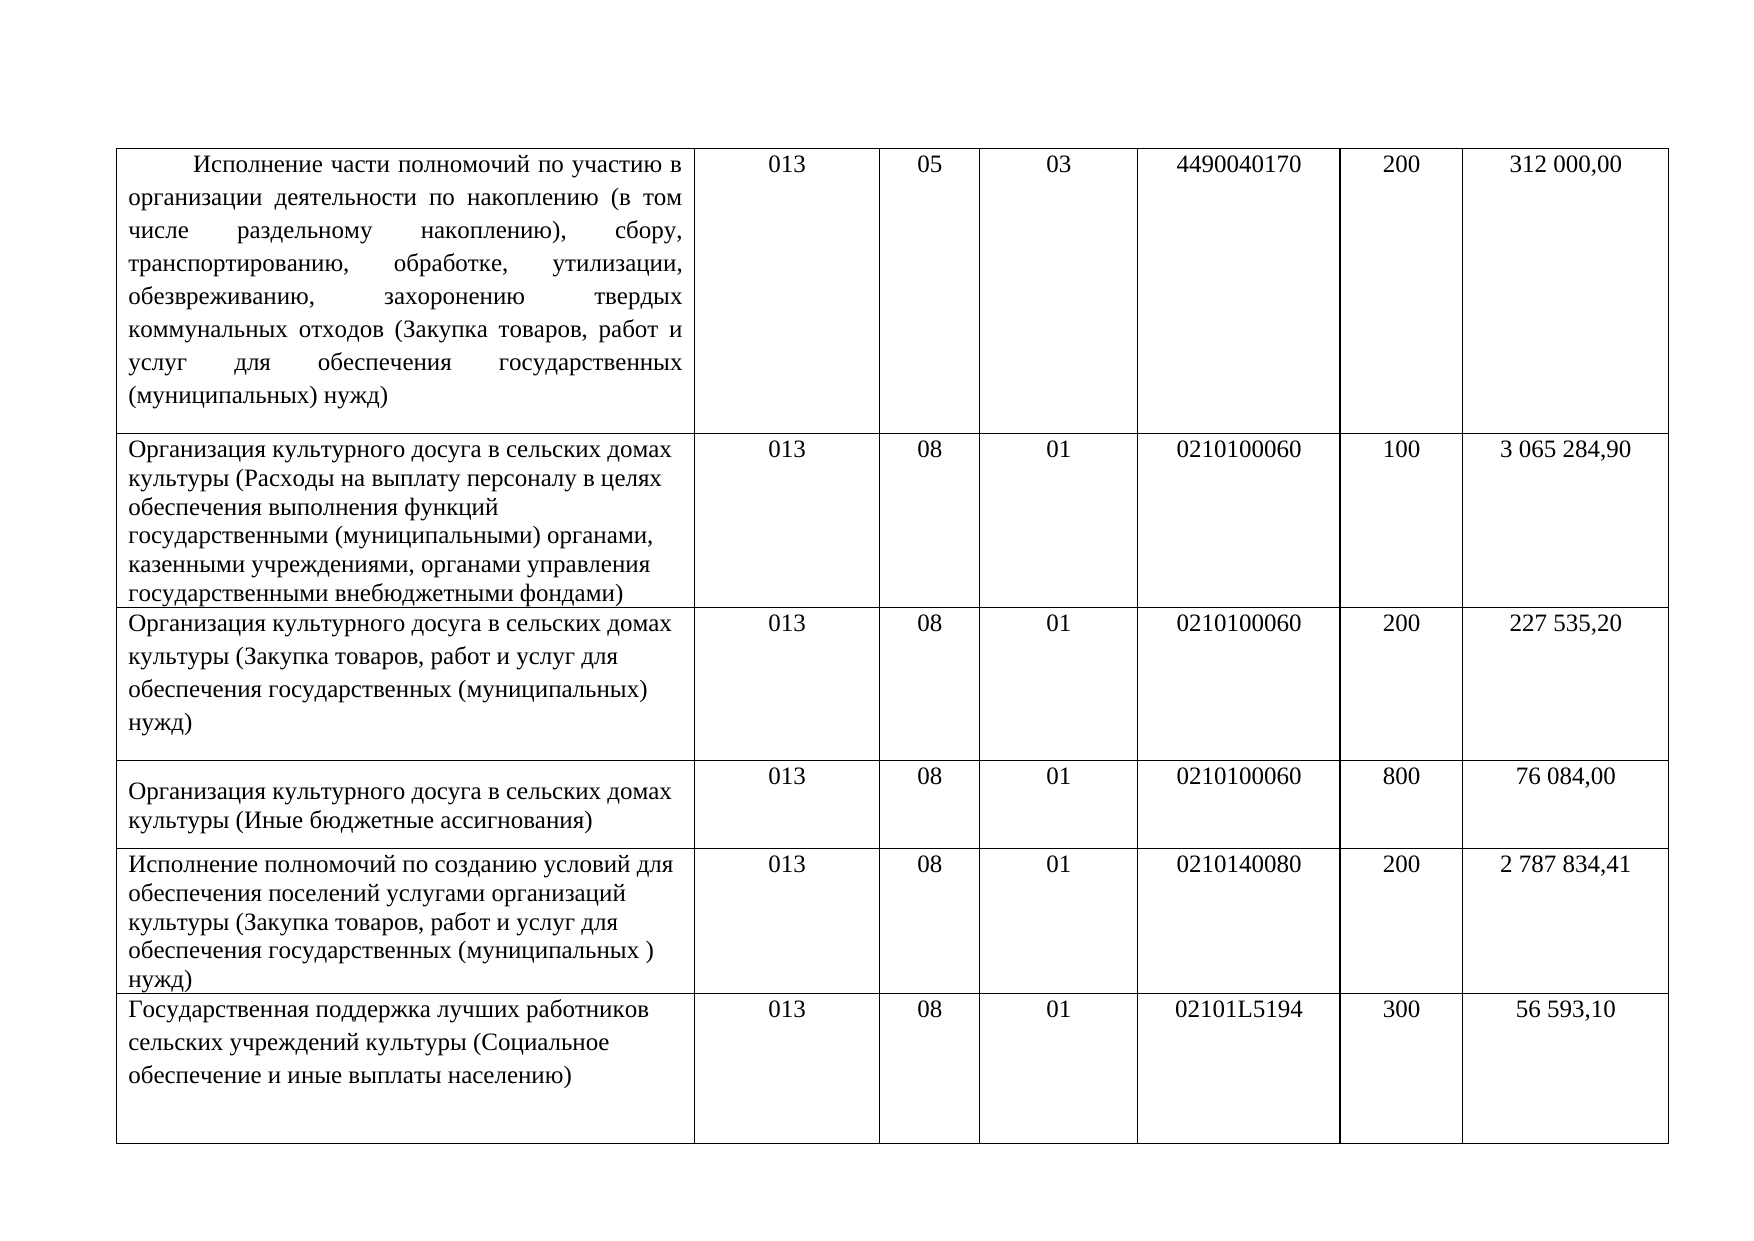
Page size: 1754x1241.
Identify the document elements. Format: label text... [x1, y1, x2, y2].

table_cell 013 [695, 994, 879, 1142]
table_cell 800 [1341, 761, 1462, 848]
table_cell 013 [695, 849, 879, 993]
table_cell 312 000,00 [1463, 149, 1668, 433]
table_cell 76 084,00 [1463, 761, 1668, 848]
table_cell Организация культурного досуга в сельских домах культуры (Иные бюджетные ассигнования) [117, 761, 694, 848]
table_cell 227 535,20 [1463, 608, 1668, 760]
table_cell 01 [980, 994, 1137, 1142]
table_cell 200 [1341, 149, 1462, 433]
table_cell 08 [880, 849, 979, 993]
table_cell 4490040170 [1138, 149, 1339, 433]
table_cell 08 [880, 608, 979, 760]
table_cell Исполнение полномочий по созданию условий для обеспечения поселений услугами организаций культуры (Закупка товаров, работ и услуг для обеспечения государственных (муниципальных ) нужд) [117, 849, 694, 993]
table_cell 08 [880, 994, 979, 1142]
table_cell Организация культурного досуга в сельских домах культуры (Расходы на выплату персоналу в целях обеспечения выполнения функций государственными (муниципальными) органами, казенными учреждениями, органами управления государственными внебюджетными фондами) [117, 434, 694, 607]
table_cell 300 [1341, 994, 1462, 1142]
table_cell 05 [880, 149, 979, 433]
table_cell 3 065 284,90 [1463, 434, 1668, 607]
table_cell 200 [1341, 608, 1462, 760]
table_cell 013 [695, 434, 879, 607]
table_cell 2 787 834,41 [1463, 849, 1668, 993]
table_cell 01 [980, 761, 1137, 848]
table_cell 03 [980, 149, 1137, 433]
table_cell 02101L5194 [1138, 994, 1339, 1142]
table_cell 0210100060 [1138, 761, 1339, 848]
table_cell Государственная поддержка лучших работников сельских учреждений культуры (Социальное обеспечение и иные выплаты населению) [117, 994, 694, 1142]
table_cell 0210100060 [1138, 608, 1339, 760]
table_cell 08 [880, 434, 979, 607]
table_cell Организация культурного досуга в сельских домах культуры (Закупка товаров, работ и услуг для обеспечения государственных (муниципальных) нужд) [117, 608, 694, 760]
table_cell 08 [880, 761, 979, 848]
table_cell 0210140080 [1138, 849, 1339, 993]
table_cell 013 [695, 608, 879, 760]
table_cell 01 [980, 608, 1137, 760]
table_cell 100 [1341, 434, 1462, 607]
table_cell 200 [1341, 849, 1462, 993]
table_cell 0210100060 [1138, 434, 1339, 607]
table_cell 01 [980, 434, 1137, 607]
table_cell 013 [695, 149, 879, 433]
table_cell Исполнение части полномочий по участию в организации деятельности по накоплению (в том числе раздельному накоплению), сбору, транспортированию, обработке, утилизации, обезвреживанию, захоронению твердых коммунальных отходов (Закупка товаров, работ и услуг для обеспечения государственных (муниципальных) нужд) [117, 149, 694, 433]
table_cell 56 593,10 [1463, 994, 1668, 1142]
table_cell 013 [695, 761, 879, 848]
table_cell 01 [980, 849, 1137, 993]
